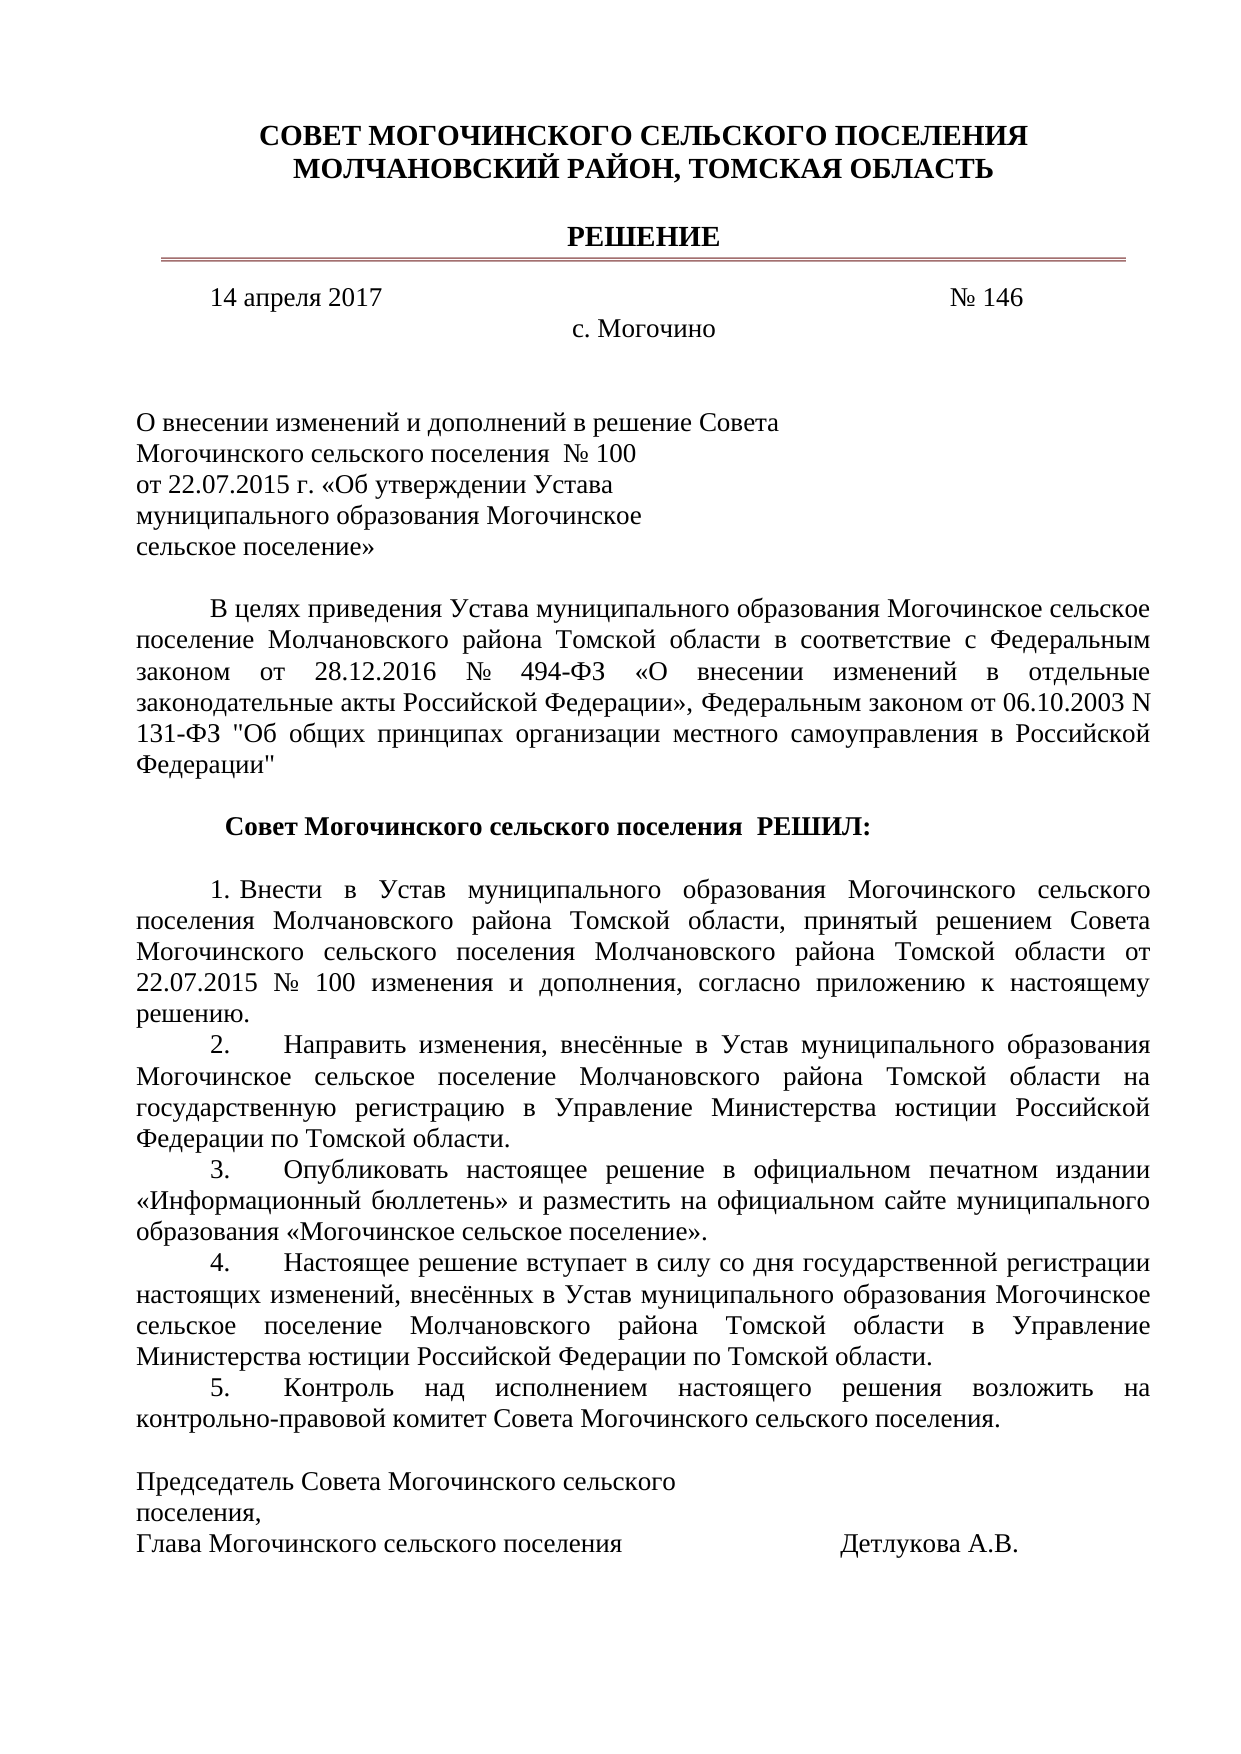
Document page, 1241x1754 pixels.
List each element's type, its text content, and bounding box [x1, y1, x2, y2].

text Могочинского сельского поселения № 100 [136, 437, 1152, 468]
text СОВЕТ МОГОЧИНСКОГО СЕЛЬСКОГО ПОСЕЛЕНИЯ [136, 118, 1152, 152]
text Совет Могочинского сельского поселения РЕШИЛ: [151, 811, 1152, 842]
text муниципального образования Могочинское [136, 499, 1152, 530]
text Глава Могочинского сельского поселения Детлукова А.В. [136, 1527, 1152, 1558]
picture [161, 252, 1126, 266]
text поселения, [136, 1496, 1152, 1527]
text РЕШЕНИЕ [136, 219, 1152, 252]
text с. Могочино [136, 312, 1152, 343]
list Опубликовать настоящее решение в официальном печатном издании «Информационный бюллетень» и разместить на официальном сайте муниципального образования «Могочинское сельское поселение». [136, 1153, 1152, 1247]
text от 22.07.2015 г. «Об утверждении Устава [136, 468, 1152, 499]
text О внесении изменений и дополнений в решение Совета [136, 406, 1152, 437]
text сельское поселение» [136, 530, 1152, 561]
list Настоящее решение вступает в силу со дня государственной регистрации настоящих изменений, внесённых в Устав муниципального образования Могочинское сельское поселение Молчановского района Томской области в Управление Министерства юстиции Российской Федерации по Томской области. [136, 1247, 1152, 1371]
text 14 апреля 2017 № 146 [136, 281, 1152, 312]
list Внести в Устав муниципального образования Могочинского сельского поселения Молчановского района Томской области, принятый решением Совета Могочинского сельского поселения Молчановского района Томской области от 22.07.2015 № 100 изменения и дополнения, согласно приложению к настоящему решению. [136, 873, 1152, 1028]
list Контроль над исполнением настоящего решения возложить на контрольно-правовой комитет Совета Могочинского сельского поселения. [136, 1371, 1152, 1433]
text МОЛЧАНОВСКИЙ РАЙОН, ТОМСКАЯ ОБЛАСТЬ [136, 152, 1152, 185]
list Направить изменения, внесённые в Устав муниципального образования Могочинское сельское поселение Молчановского района Томской области на государственную регистрацию в Управление Министерства юстиции Российской Федерации по Томской области. [136, 1028, 1152, 1153]
text В целях приведения Устава муниципального образования Могочинское сельское поселение Молчановского района Томской области в соответствие с Федеральным законом от 28.12.2016 № 494-ФЗ «О внесении изменений в отдельные законодательные акты Российской Федерации», Федеральным законом от 06.10.2003 N 131-ФЗ "Об общих принципах организации местного самоуправления в Российской Федерации" [136, 592, 1152, 779]
text Председатель Совета Могочинского сельского [136, 1464, 1152, 1496]
